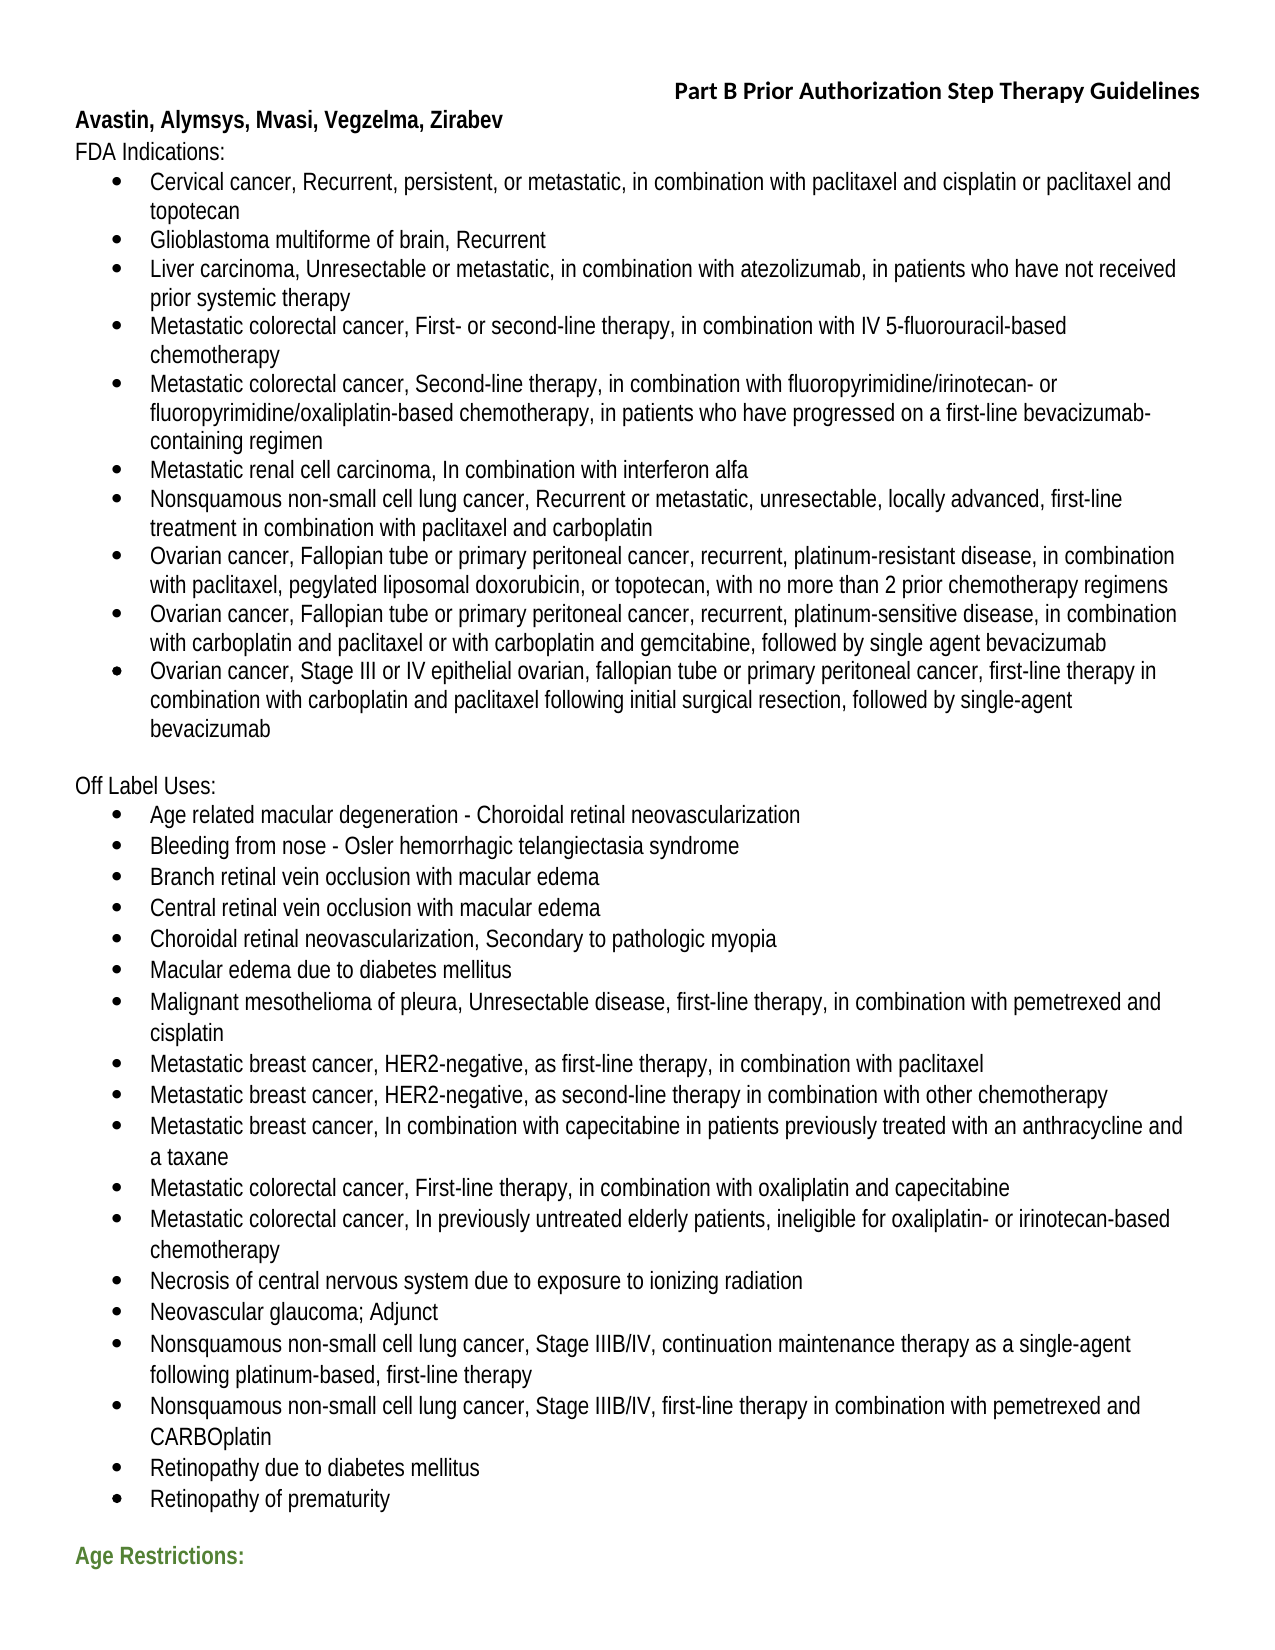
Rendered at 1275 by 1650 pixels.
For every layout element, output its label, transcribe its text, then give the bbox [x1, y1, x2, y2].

list Macular edema due to diabetes mellitus [112, 955, 1200, 984]
list Ovarian cancer, Fallopian tube or primary peritoneal cancer, recurrent, platinum-resistant disease, in combination with paclitaxel, pegylated liposomal doxorubicin, or topotecan, with no more than 2 prior chemotherapy regimens [112, 541, 1200, 599]
list Bleeding from nose - Osler hemorrhagic telangiectasia syndrome [112, 831, 1200, 860]
list Liver carcinoma, Unresectable or metastatic, in combination with atezolizumab, in patients who have not received prior systemic therapy [112, 254, 1200, 311]
list Metastatic colorectal cancer, First-line therapy, in combination with oxaliplatin and capecitabine [112, 1173, 1200, 1202]
list Ovarian cancer, Stage III or IV epithelial ovarian, fallopian tube or primary peritoneal cancer, first-line therapy in combination with carboplatin and paclitaxel following initial surgical resection, followed by single-agent bevacizumab [112, 656, 1200, 742]
list Retinopathy of prematurity [112, 1484, 1200, 1513]
text Age Restrictions: [75, 1541, 1200, 1570]
list Neovascular glaucoma; Adjunct [112, 1297, 1200, 1326]
list Metastatic breast cancer, HER2-negative, as first-line therapy, in combination with paclitaxel [112, 1049, 1200, 1077]
text FDA Indications: [75, 136, 1200, 165]
list Choroidal retinal neovascularization, Secondary to pathologic myopia [112, 924, 1200, 953]
list Necrosis of central nervous system due to exposure to ionizing radiation [112, 1266, 1200, 1295]
list Metastatic renal cell carcinoma, In combination with interferon alfa [112, 455, 1200, 484]
list Metastatic colorectal cancer, Second-line therapy, in combination with fluoropyrimidine/irinotecan- or fluoropyrimidine/oxaliplatin-based chemotherapy, in patients who have progressed on a first-line bevacizumab-containing regimen [112, 369, 1200, 455]
text Avastin, Alymsys, Mvasi, Vegzelma, Zirabev [75, 106, 1200, 134]
list Retinopathy due to diabetes mellitus [112, 1453, 1200, 1482]
list Nonsquamous non-small cell lung cancer, Stage IIIB/IV, first-line therapy in combination with pemetrexed and CARBOplatin [112, 1391, 1200, 1450]
list Branch retinal vein occlusion with macular edema [112, 862, 1200, 891]
list Malignant mesothelioma of pleura, Unresectable disease, first-line therapy, in combination with pemetrexed and cisplatin [112, 987, 1200, 1046]
list Metastatic breast cancer, HER2-negative, as second-line therapy in combination with other chemotherapy [112, 1080, 1200, 1109]
list Glioblastoma multiforme of brain, Recurrent [112, 225, 1200, 254]
list Nonsquamous non-small cell lung cancer, Stage IIIB/IV, continuation maintenance therapy as a single-agent following platinum-based, first-line therapy [112, 1328, 1200, 1388]
list Age related macular degeneration - Choroidal retinal neovascularization [112, 800, 1200, 828]
list Metastatic colorectal cancer, First- or second-line therapy, in combination with IV 5-fluorouracil-based chemotherapy [112, 311, 1200, 369]
list Nonsquamous non-small cell lung cancer, Recurrent or metastatic, unresectable, locally advanced, first-line treatment in combination with paclitaxel and carboplatin [112, 484, 1200, 541]
text Off Label Uses: [75, 771, 1200, 800]
list Metastatic colorectal cancer, In previously untreated elderly patients, ineligible for oxaliplatin- or irinotecan-based chemotherapy [112, 1204, 1200, 1264]
list Central retinal vein occlusion with macular edema [112, 893, 1200, 922]
list Cervical cancer, Recurrent, persistent, or metastatic, in combination with paclitaxel and cisplatin or paclitaxel and topotecan [112, 167, 1200, 225]
list Ovarian cancer, Fallopian tube or primary peritoneal cancer, recurrent, platinum-sensitive disease, in combination with carboplatin and paclitaxel or with carboplatin and gemcitabine, followed by single agent bevacizumab [112, 599, 1200, 656]
list Metastatic breast cancer, In combination with capecitabine in patients previously treated with an anthracycline and a taxane [112, 1111, 1200, 1171]
